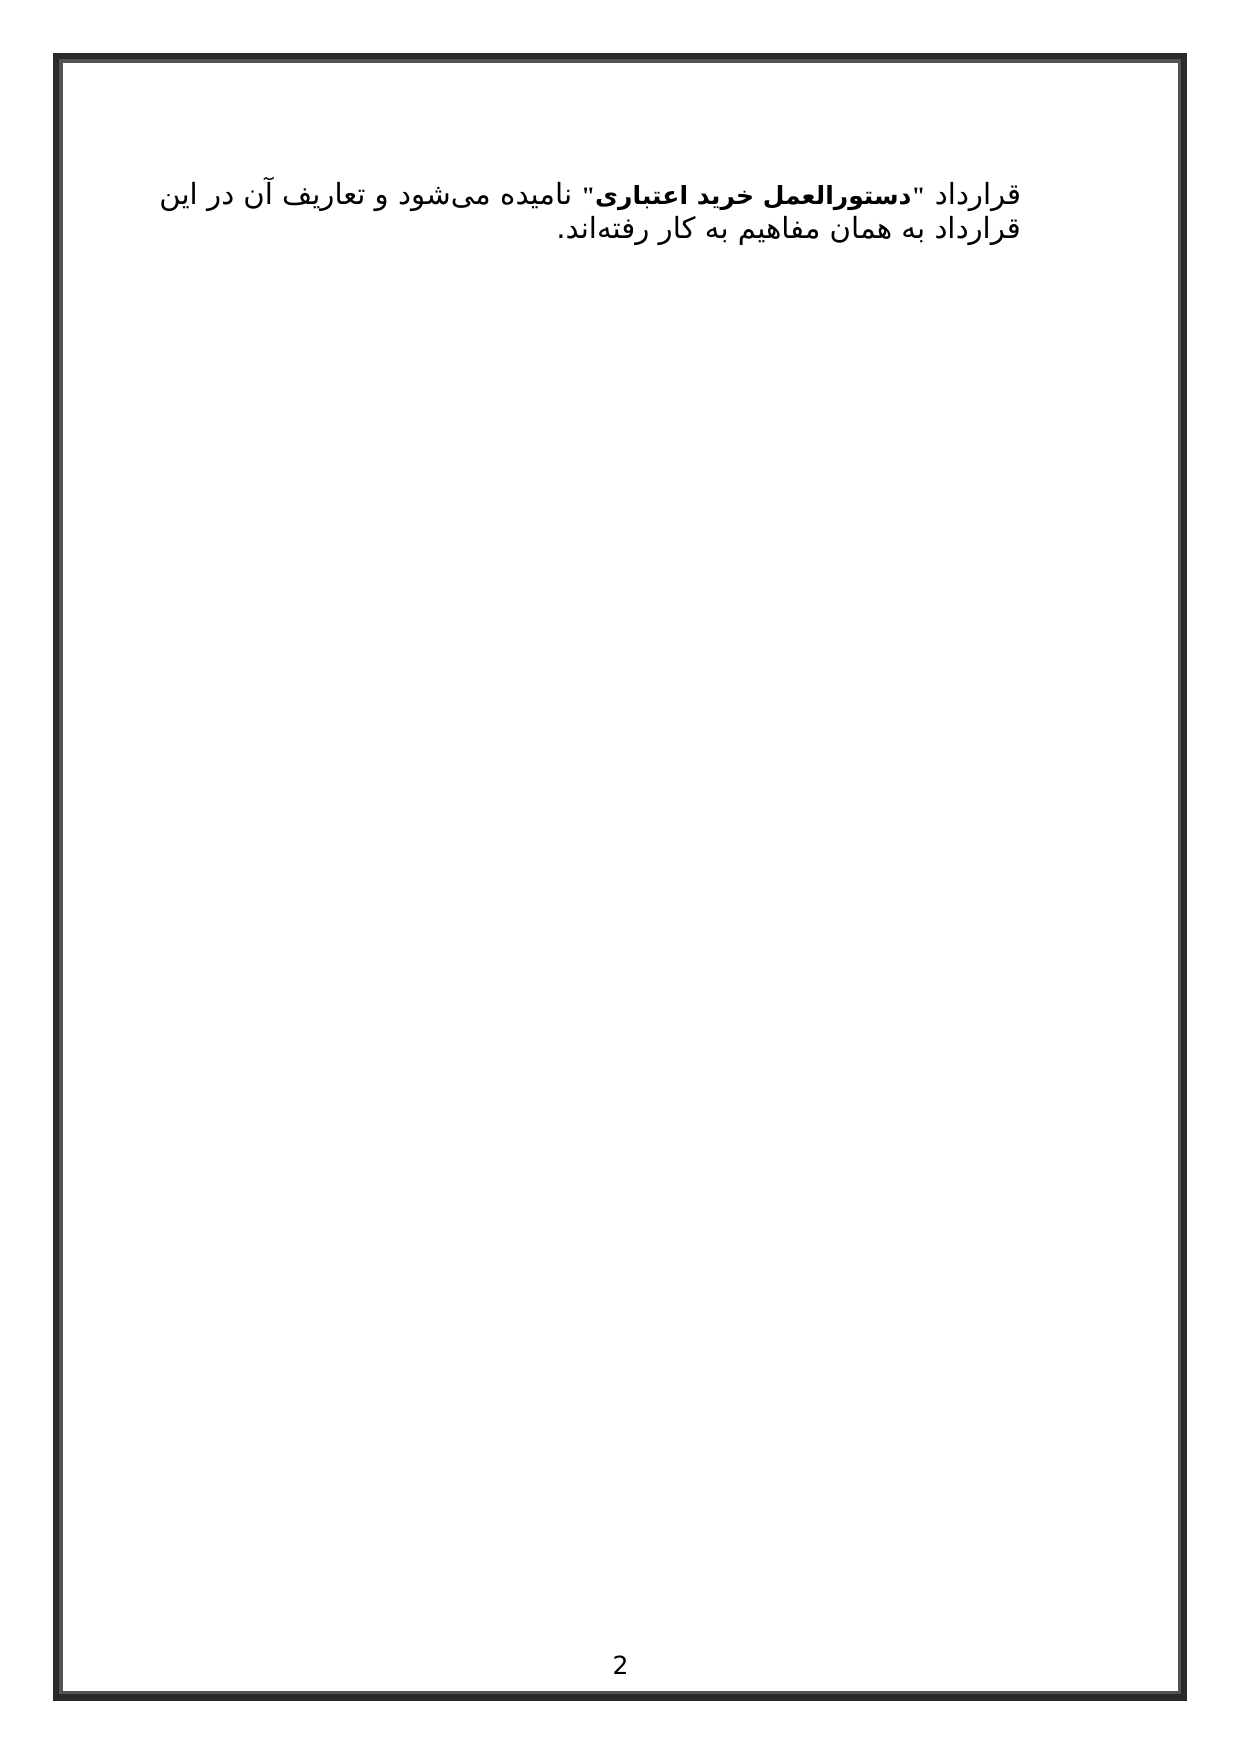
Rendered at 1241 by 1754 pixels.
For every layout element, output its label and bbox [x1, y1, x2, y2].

list [139, 177, 1058, 245]
